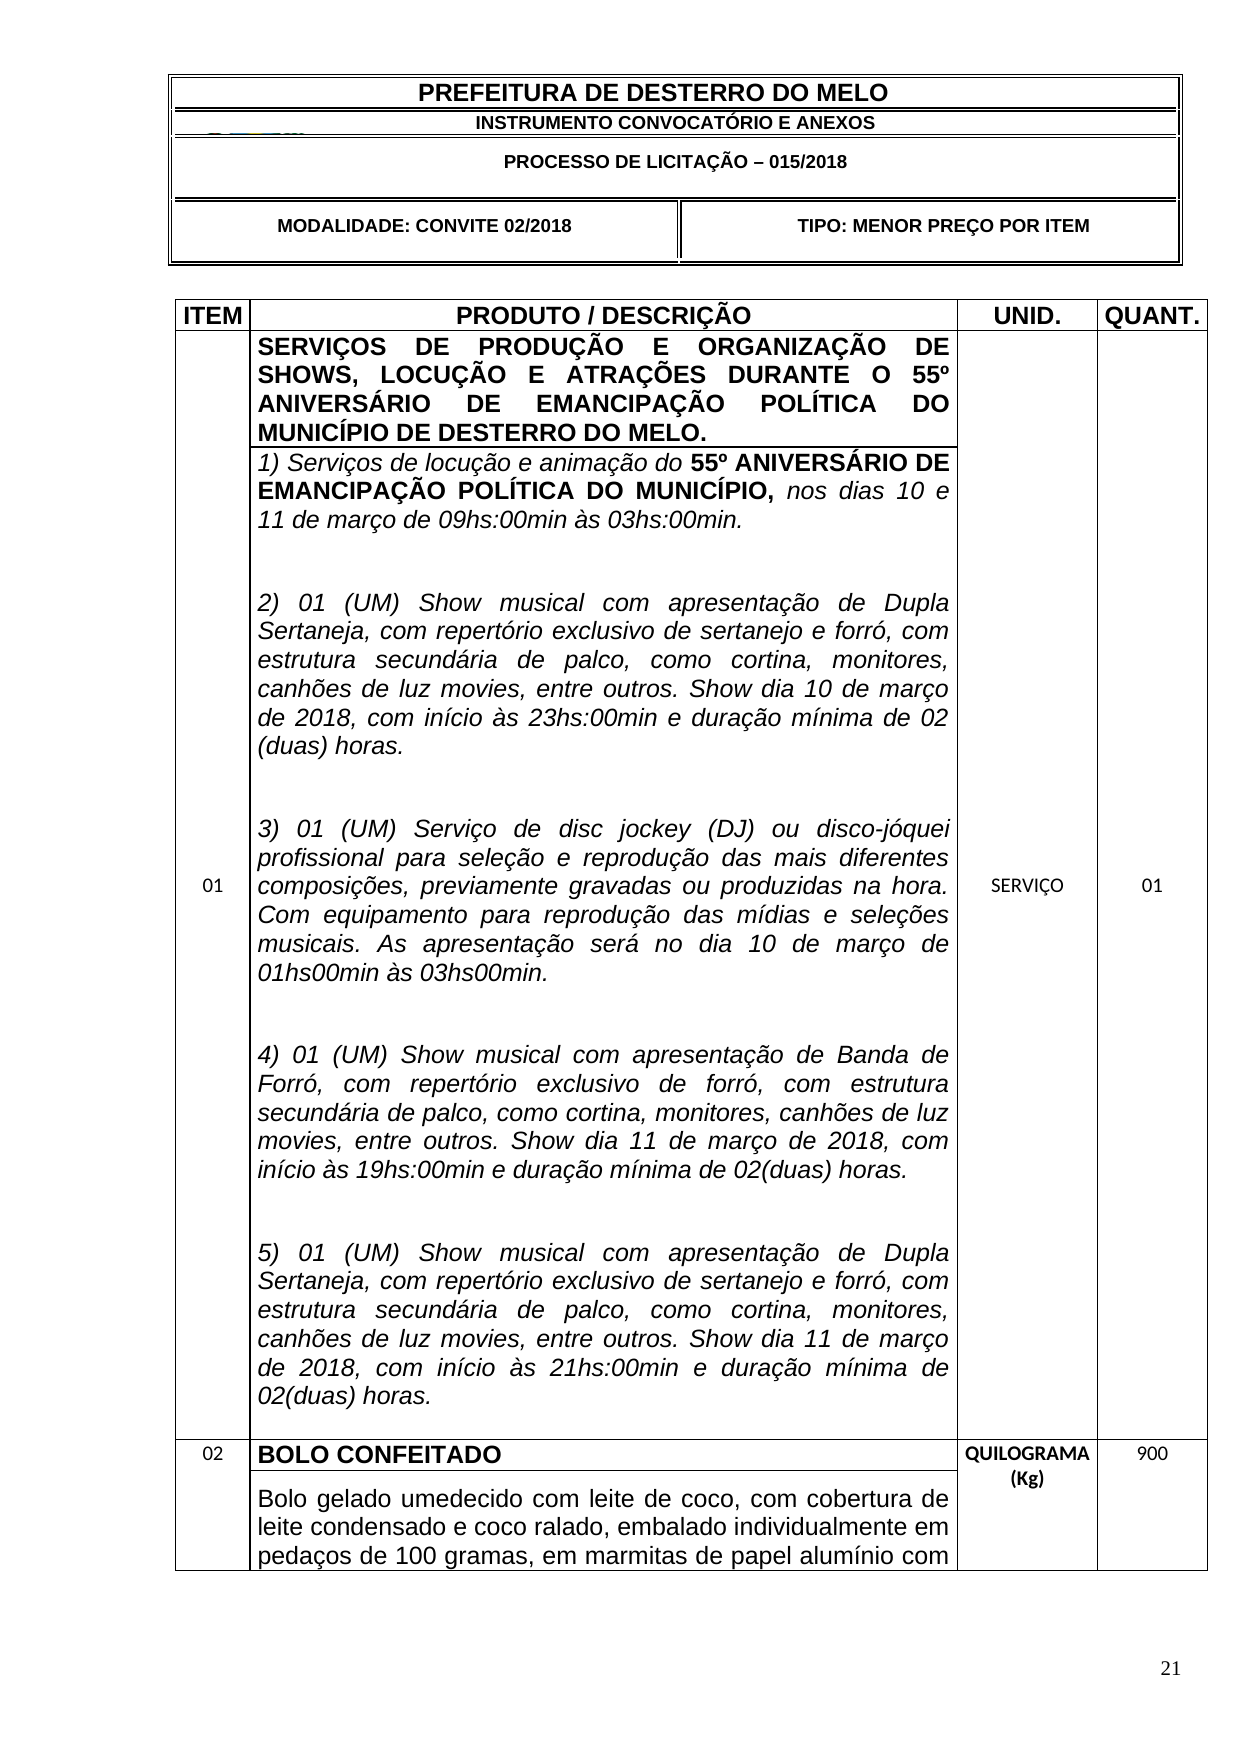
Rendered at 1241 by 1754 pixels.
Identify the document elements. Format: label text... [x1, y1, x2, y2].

table_cell SERVIÇOS DE PRODUÇÃO E ORGANIZAÇÃO DE SHOWS, LOCUÇÃO E ATRAÇÕES DURANTE O 55º ANIVERSÁRIO DE EMANCIPAÇÃO POLÍTICA DO MUNICÍPIO DE DESTERRO DO MELO. [251, 331, 957, 446]
table_cell 900 [1098, 1440, 1207, 1570]
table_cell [251, 1471, 957, 1570]
table_header ITEM [176, 300, 249, 330]
table_cell 02 [176, 1440, 249, 1570]
table_cell BOLO CONFEITADO [251, 1440, 957, 1470]
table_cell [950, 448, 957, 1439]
table_header UNID. [958, 300, 1097, 330]
table_cell 01 [1098, 331, 1207, 1439]
table_header QUANT. [1098, 300, 1207, 330]
table_cell SERVIÇO [958, 331, 1097, 1439]
table_cell QUILOGRAMA (Kg) [958, 1440, 1097, 1570]
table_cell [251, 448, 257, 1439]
table_header PRODUTO / DESCRIÇÃO [251, 300, 957, 330]
table_cell 01 [176, 331, 249, 1439]
